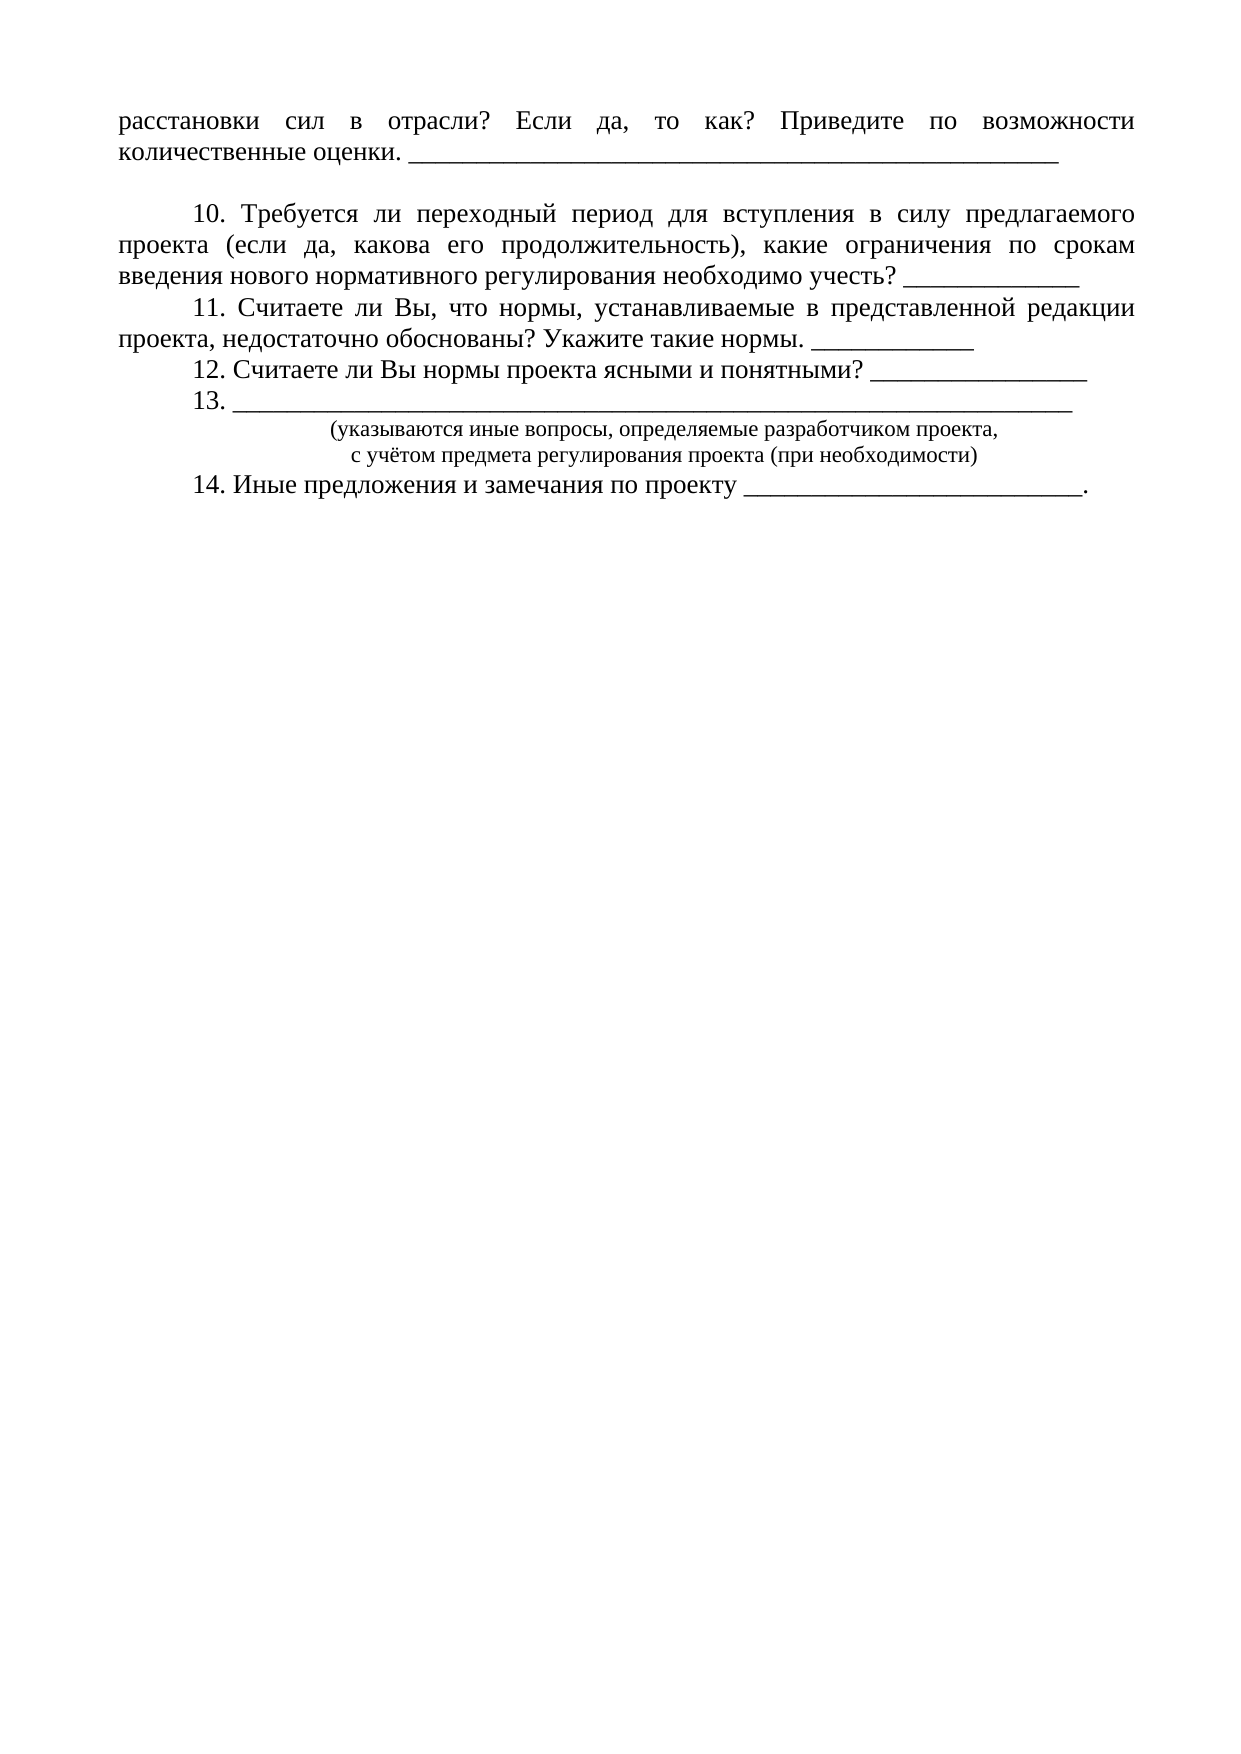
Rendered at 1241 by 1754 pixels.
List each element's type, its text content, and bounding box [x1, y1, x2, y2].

text 12. Считаете ли Вы нормы проекта ясными и понятными? ________________ [118, 353, 1137, 384]
text 11. Считаете ли Вы, что нормы, устанавливаемые в представленной редакции проекта, недостаточно обоснованы? Укажите такие нормы. ____________ [118, 291, 1137, 353]
text 13. ______________________________________________________________ [118, 384, 1137, 415]
text (указываются иные вопросы, определяемые разработчиком проекта, [118, 415, 1137, 442]
text с учётом предмета регулирования проекта (при необходимости) [118, 442, 1137, 468]
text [118, 104, 1137, 166]
text 10. Требуется ли переходный период для вступления в силу предлагаемого проекта (если да, какова его продолжительность), какие ограничения по срокам введения нового нормативного регулирования необходимо учесть? _____________ [118, 197, 1137, 291]
text 14. Иные предложения и замечания по проекту _________________________. [118, 468, 1137, 499]
